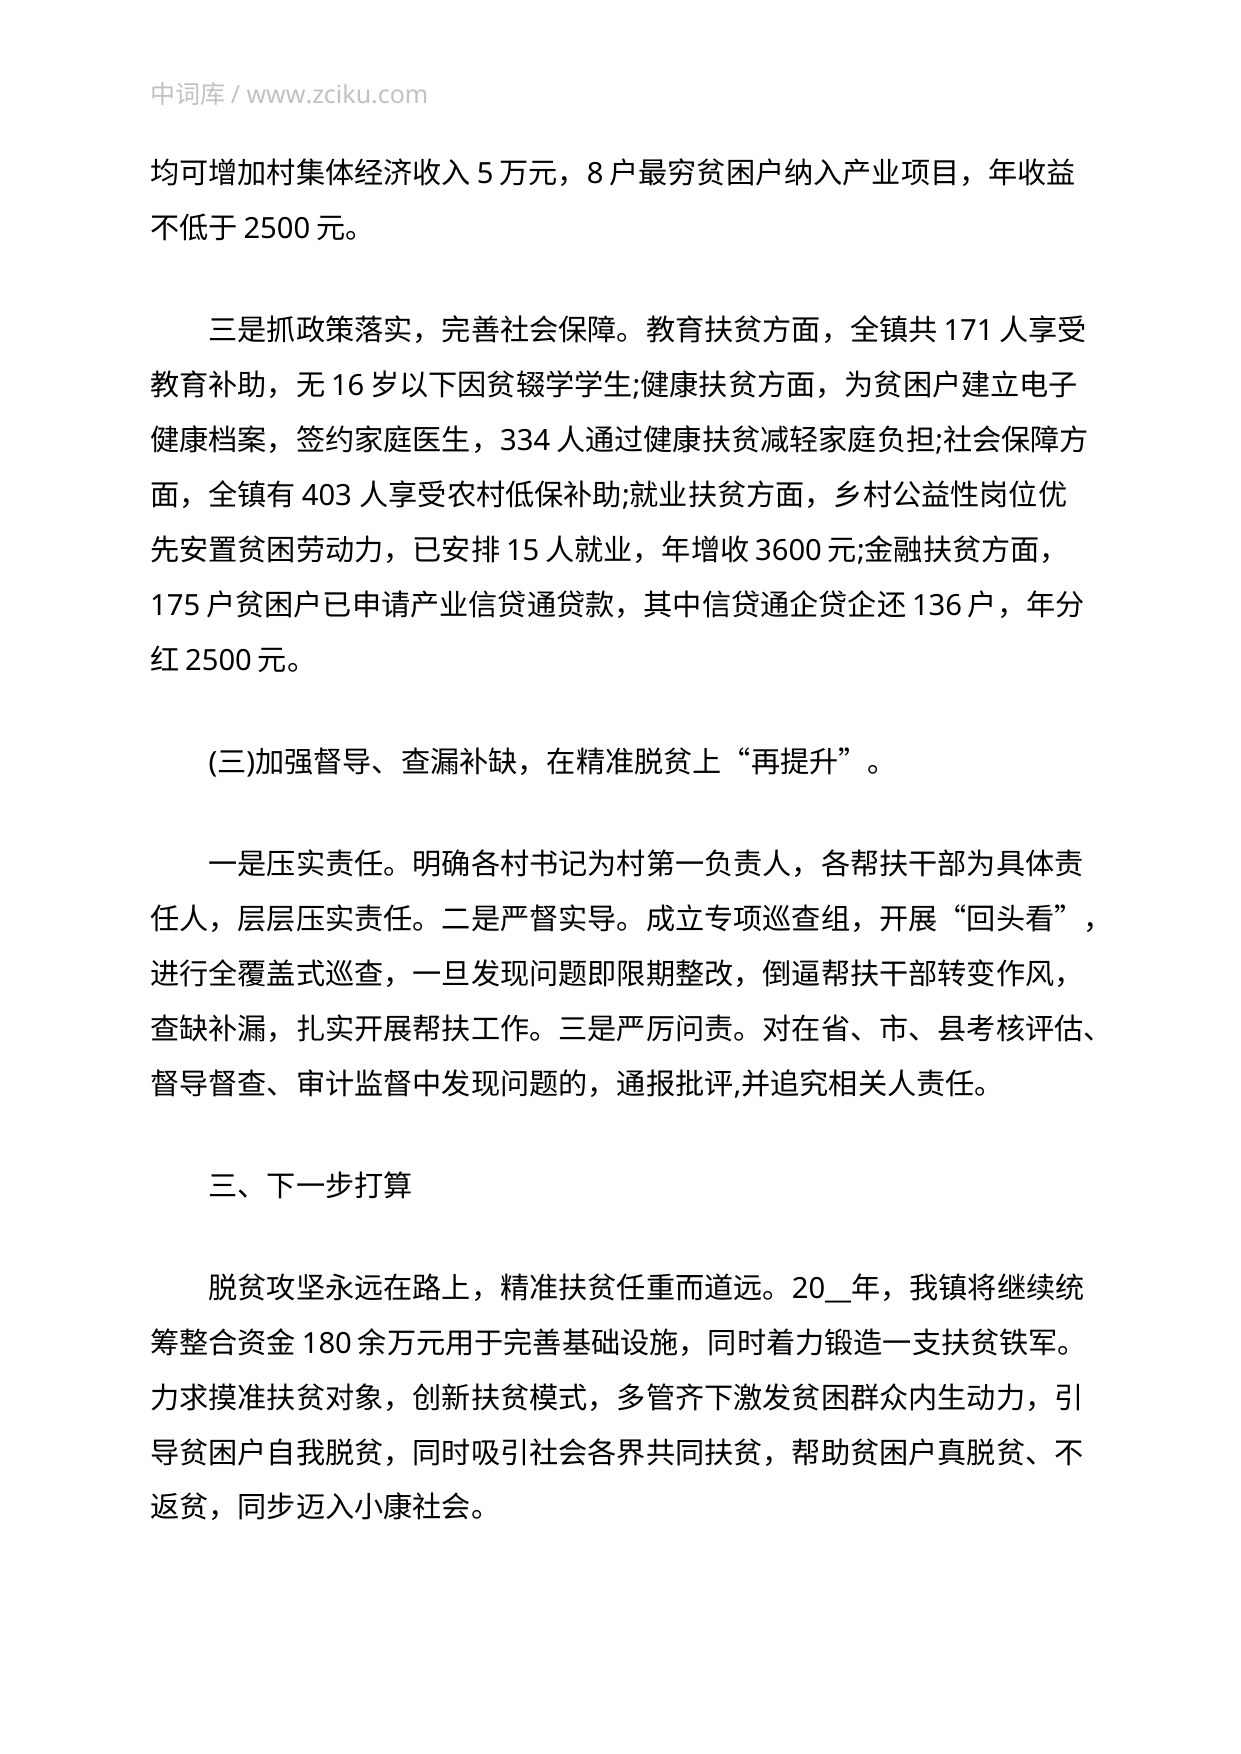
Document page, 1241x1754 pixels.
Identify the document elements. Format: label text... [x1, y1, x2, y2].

text 一是压实责任。明确各村书记为村第一负责人，各帮扶干部为具体责任人，层层压实责任。二是严督实导。成立专项巡查组，开展“回头看”，进行全覆盖式巡查，一旦发现问题即限期整改，倒逼帮扶干部转变作风，查缺补漏，扎实开展帮扶工作。三是严厉问责。对在省、市、县考核评估、督导督查、审计监督中发现问题的，通报批评,并追究相关人责任。 [150, 841, 1090, 1103]
text 三、下一步打算 [150, 1162, 1090, 1205]
text 脱贫攻坚永远在路上，精准扶贫任重而道远。20__年，我镇将继续统筹整合资金180余万元用于完善基础设施，同时着力锻造一支扶贫铁军。力求摸准扶贫对象，创新扶贫模式，多管齐下激发贫困群众内生动力，引导贫困户自我脱贫，同时吸引社会各界共同扶贫，帮助贫困户真脱贫、不返贫，同步迈入小康社会。 [150, 1264, 1090, 1526]
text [150, 150, 1090, 247]
text (三)加强督导、查漏补缺，在精准脱贫上“再提升”。 [150, 739, 1090, 781]
text 三是抓政策落实，完善社会保障。教育扶贫方面，全镇共171人享受教育补助，无16岁以下因贫辍学学生;健康扶贫方面，为贫困户建立电子健康档案，签约家庭医生，334人通过健康扶贫减轻家庭负担;社会保障方面，全镇有403 人享受农村低保补助;就业扶贫方面，乡村公益性岗位优先安置贫困劳动力，已安排15人就业，年增收3600元;金融扶贫方面，175户贫困户已申请产业信贷通贷款，其中信贷通企贷企还136户，年分红2500元。 [150, 307, 1090, 679]
